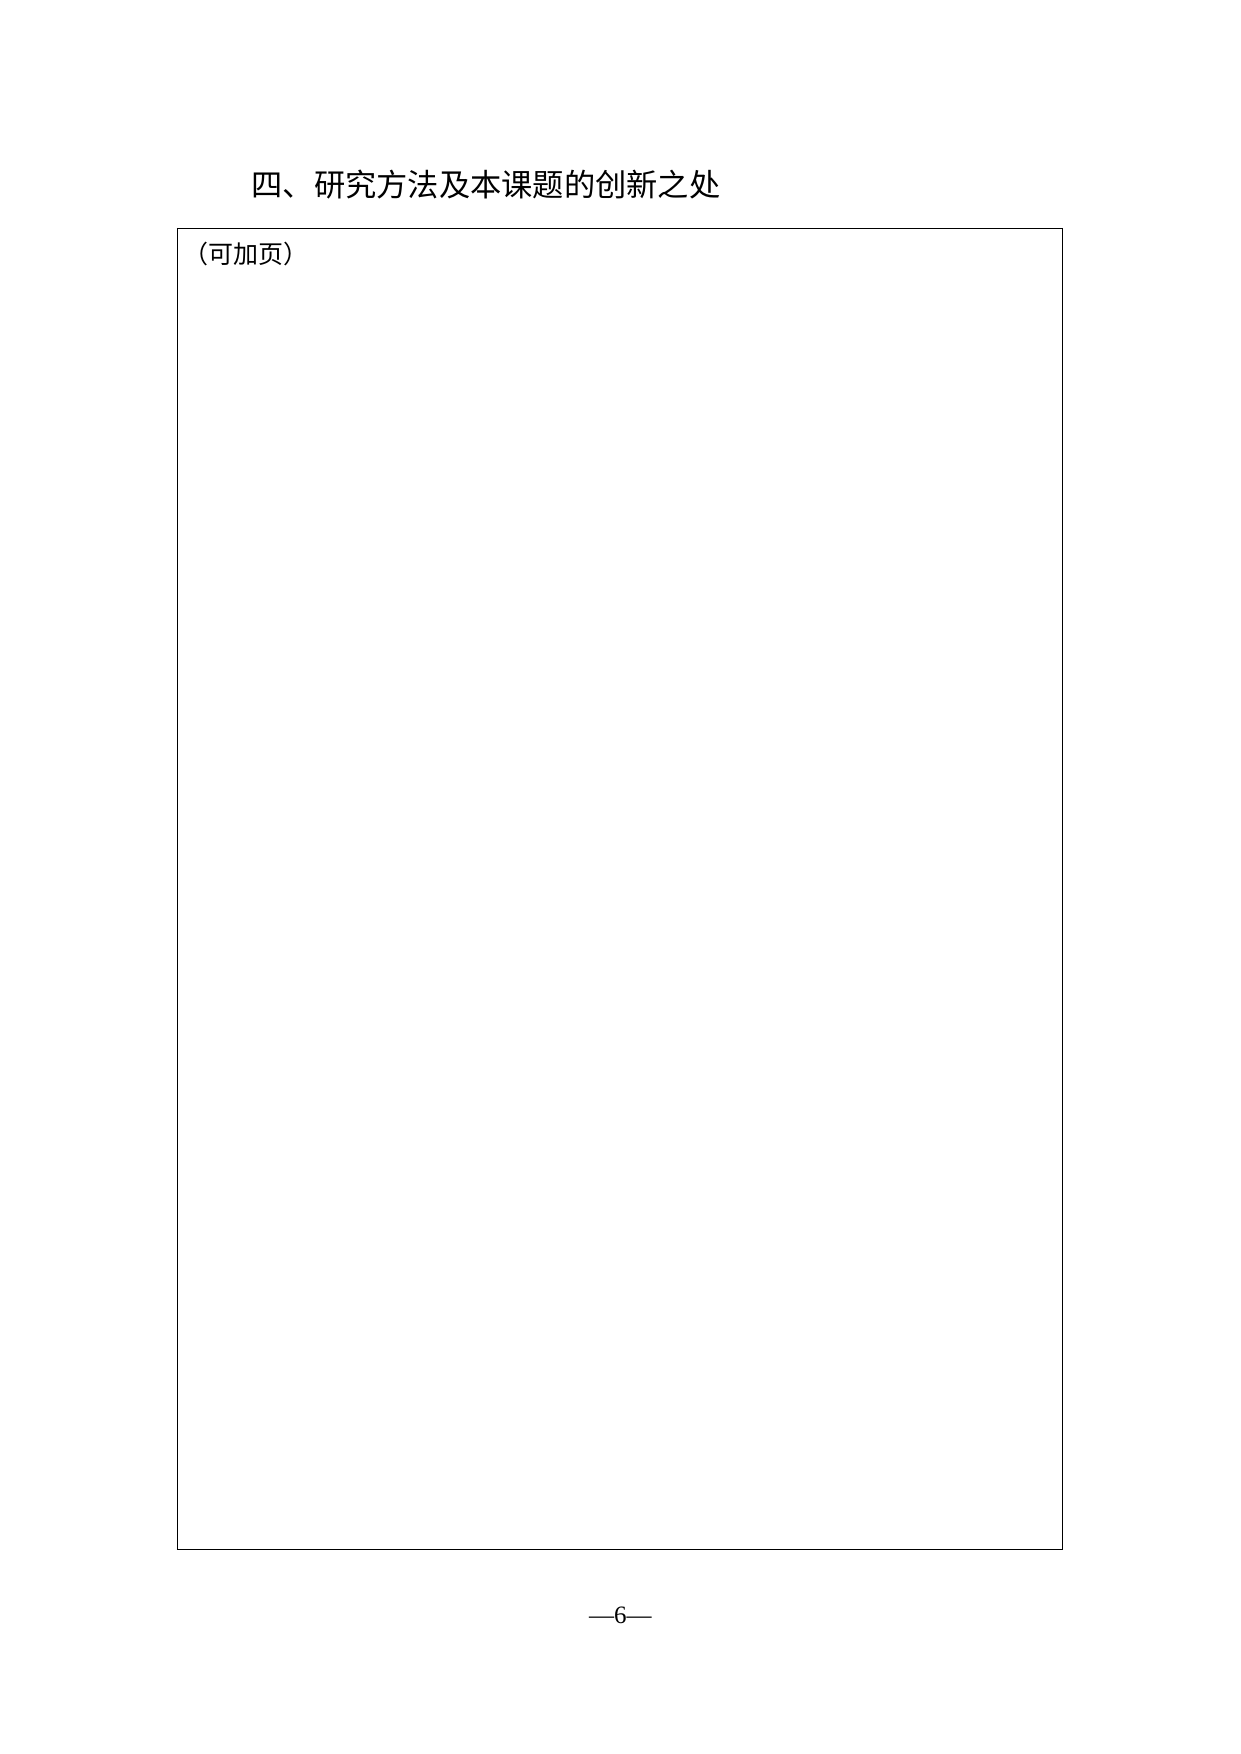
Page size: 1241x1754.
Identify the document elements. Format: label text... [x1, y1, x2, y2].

text 四、研究方法及本课题的创新之处 [189, 160, 1051, 205]
table_header （可加页） [178, 229, 1062, 1549]
